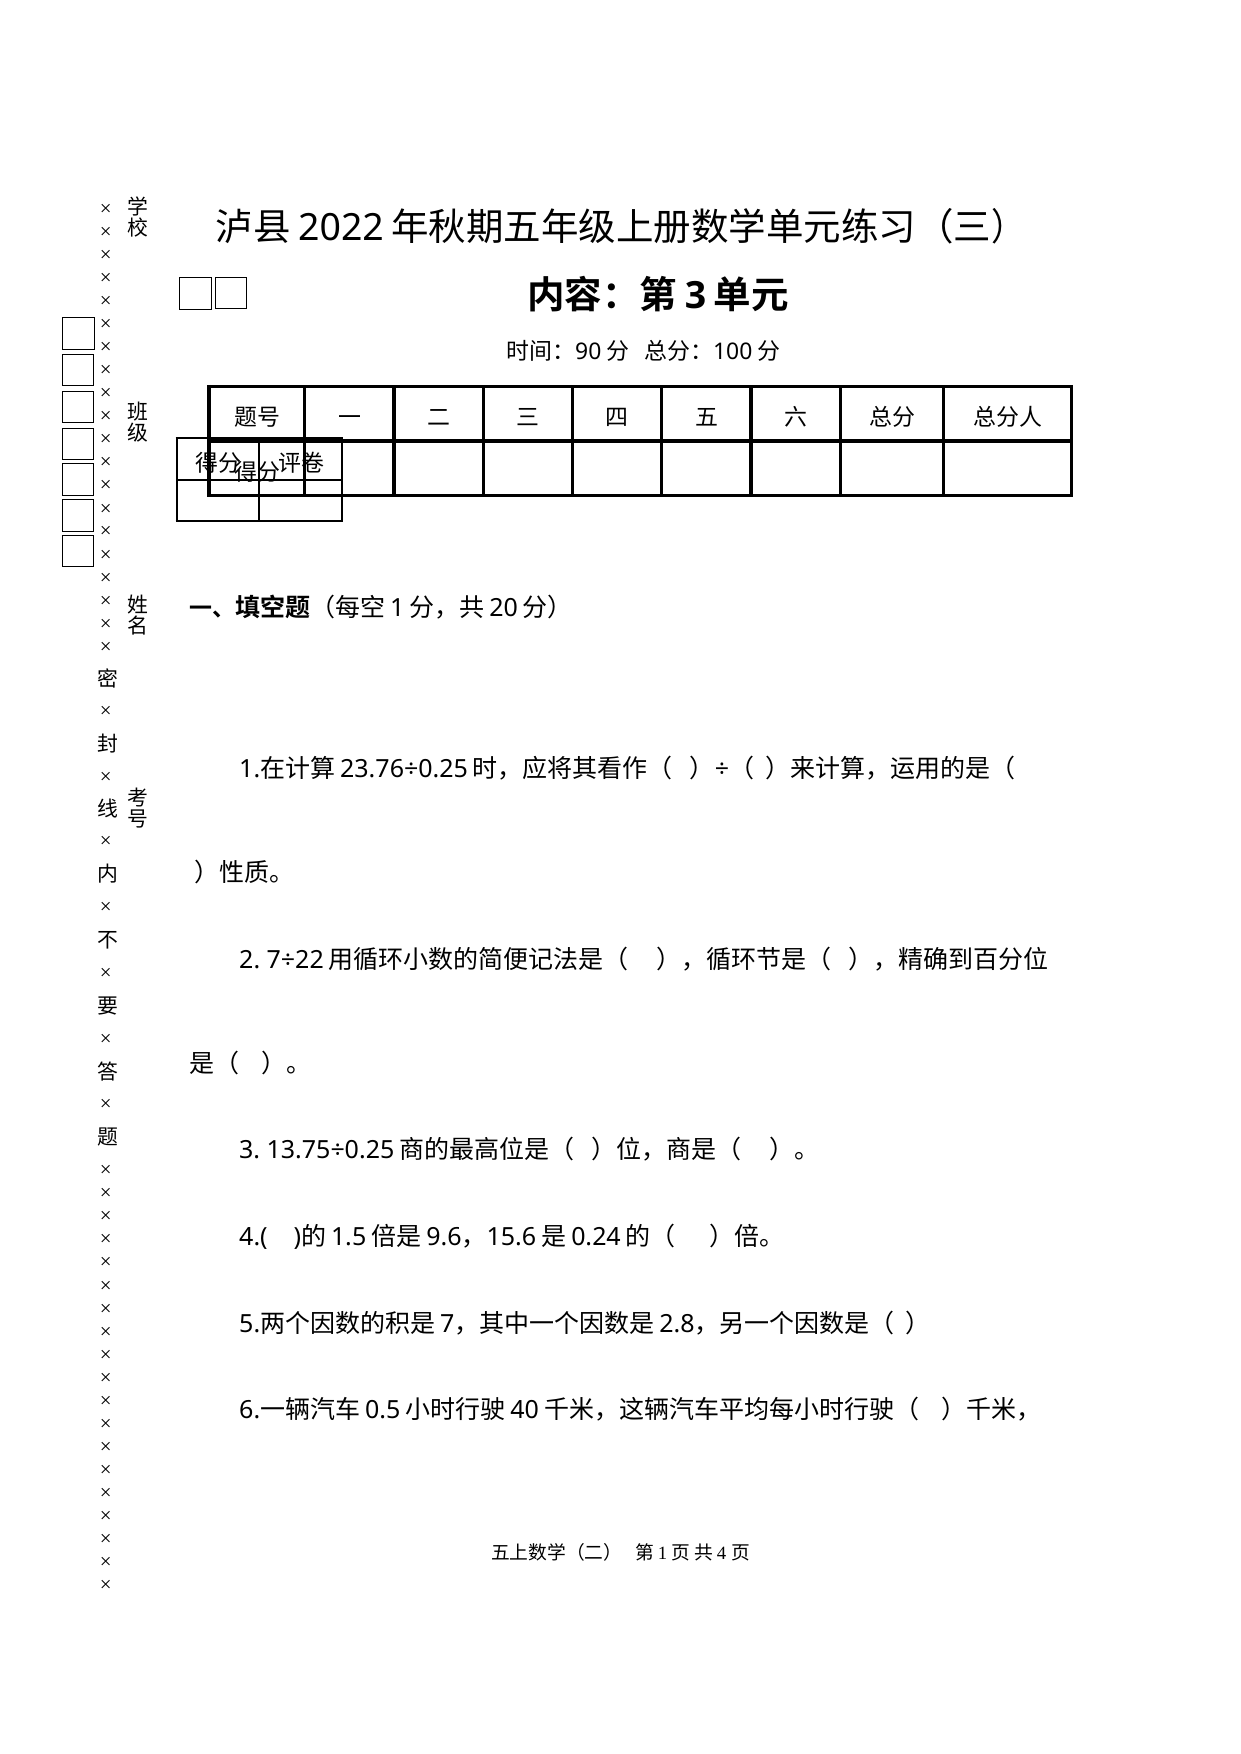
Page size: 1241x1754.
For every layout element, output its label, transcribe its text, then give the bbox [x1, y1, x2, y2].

table_cell [842, 443, 942, 494]
table_cell [396, 443, 482, 494]
table_cell [178, 481, 258, 520]
text 2. 7÷22用循环小数的简便记法是（ ），循环节是（ ），精确到百分位是（ ）。 [189, 925, 1051, 1094]
list 13.75÷0.25商的最高位是（ ）位，商是（ ）。 [189, 1116, 1051, 1181]
text 内容：第3单元 [189, 265, 1051, 319]
table_cell [343, 443, 392, 494]
table_header 评卷 [260, 439, 341, 478]
table_header 总分人 [945, 388, 1070, 439]
table_header 六 [753, 388, 839, 439]
table_header 五 [663, 388, 749, 439]
table_cell [753, 443, 839, 494]
table_header 一 [306, 388, 392, 439]
table_cell [574, 443, 660, 494]
table_cell [945, 443, 1070, 494]
table_header 四 [574, 388, 660, 439]
table_header 题号 [211, 388, 303, 437]
text 4.( )的1.5倍是9.6，15.6是0.24的（ ）倍。 [189, 1202, 1051, 1267]
table_cell [485, 443, 571, 494]
text 1.在计算23.76÷0.25时，应将其看作（ ）÷（ ）来计算，运用的是（ ）性质。 [189, 734, 1051, 903]
text 泸县2022年秋期五年级上册数学单元练习（三） [189, 197, 1051, 252]
table_header 得分 [178, 439, 258, 478]
text 时间：90分 总分：100分 [189, 333, 1051, 366]
table_header 总分 [842, 388, 942, 439]
table_cell [260, 481, 341, 520]
text 一、填空题（每空1分，共20分） [189, 573, 1051, 638]
table_cell [663, 443, 749, 494]
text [189, 1376, 1051, 1441]
text 5.两个因数的积是7，其中一个因数是2.8，另一个因数是（ ） [189, 1289, 1051, 1354]
table_header 二 [396, 388, 482, 439]
table_header 三 [485, 388, 571, 439]
